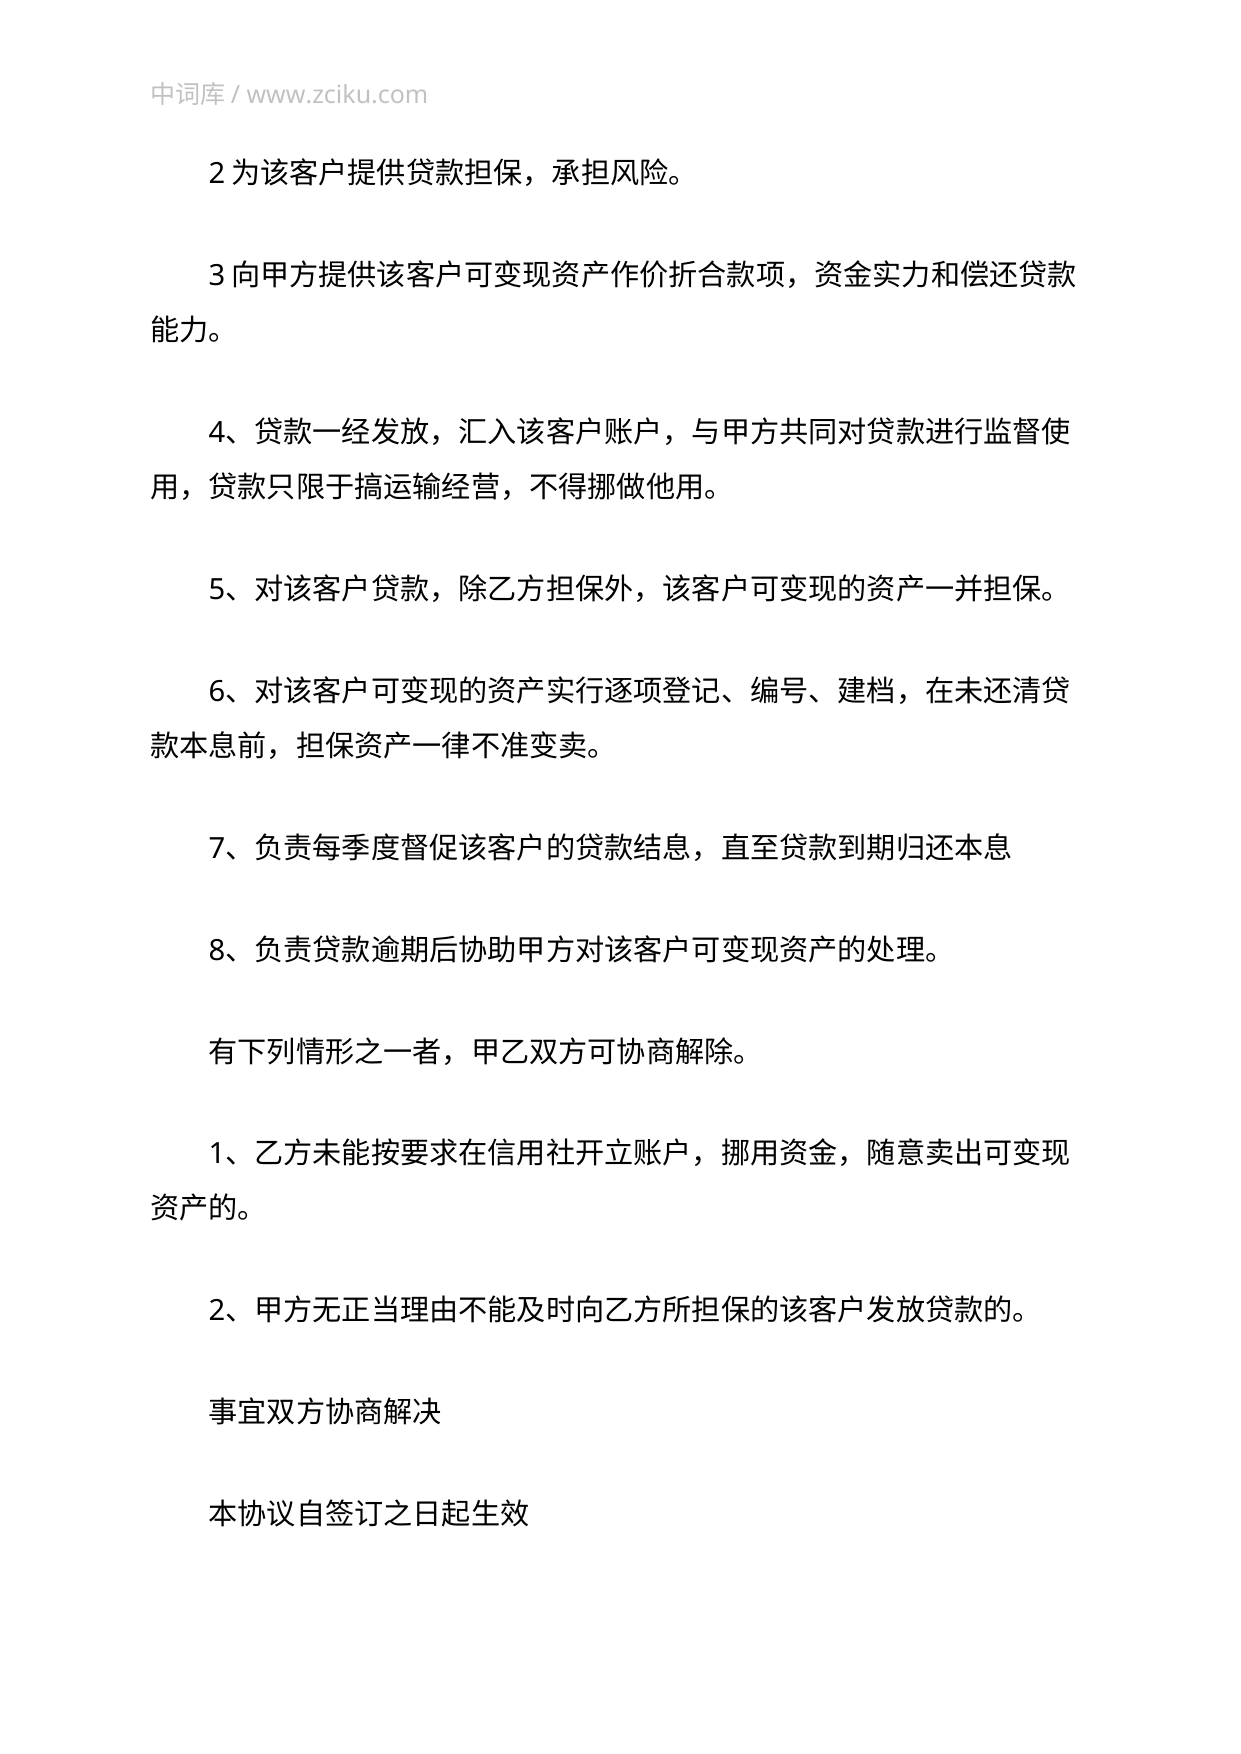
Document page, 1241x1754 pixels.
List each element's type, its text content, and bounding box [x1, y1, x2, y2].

text 1、乙方未能按要求在信用社开立账户，挪用资金，随意卖出可变现资产的。 [150, 1130, 1090, 1227]
text 本协议自签订之日起生效 [150, 1491, 1090, 1533]
text 有下列情形之一者，甲乙双方可协商解除。 [150, 1028, 1090, 1071]
text 4、贷款一经发放，汇入该客户账户，与甲方共同对贷款进行监督使用，贷款只限于搞运输经营，不得挪做他用。 [150, 409, 1090, 506]
text 7、负责每季度督促该客户的贷款结息，直至贷款到期归还本息 [150, 824, 1090, 867]
text 2为该客户提供贷款担保，承担风险。 [150, 150, 1090, 192]
text 2、甲方无正当理由不能及时向乙方所担保的该客户发放贷款的。 [150, 1287, 1090, 1329]
text 8、负责贷款逾期后协助甲方对该客户可变现资产的处理。 [150, 926, 1090, 969]
text 3向甲方提供该客户可变现资产作价折合款项，资金实力和偿还贷款能力。 [150, 252, 1090, 349]
text 事宜双方协商解决 [150, 1389, 1090, 1431]
text 5、对该客户贷款，除乙方担保外，该客户可变现的资产一并担保。 [150, 566, 1090, 608]
text 6、对该客户可变现的资产实行逐项登记、编号、建档，在未还清贷款本息前，担保资产一律不准变卖。 [150, 667, 1090, 765]
